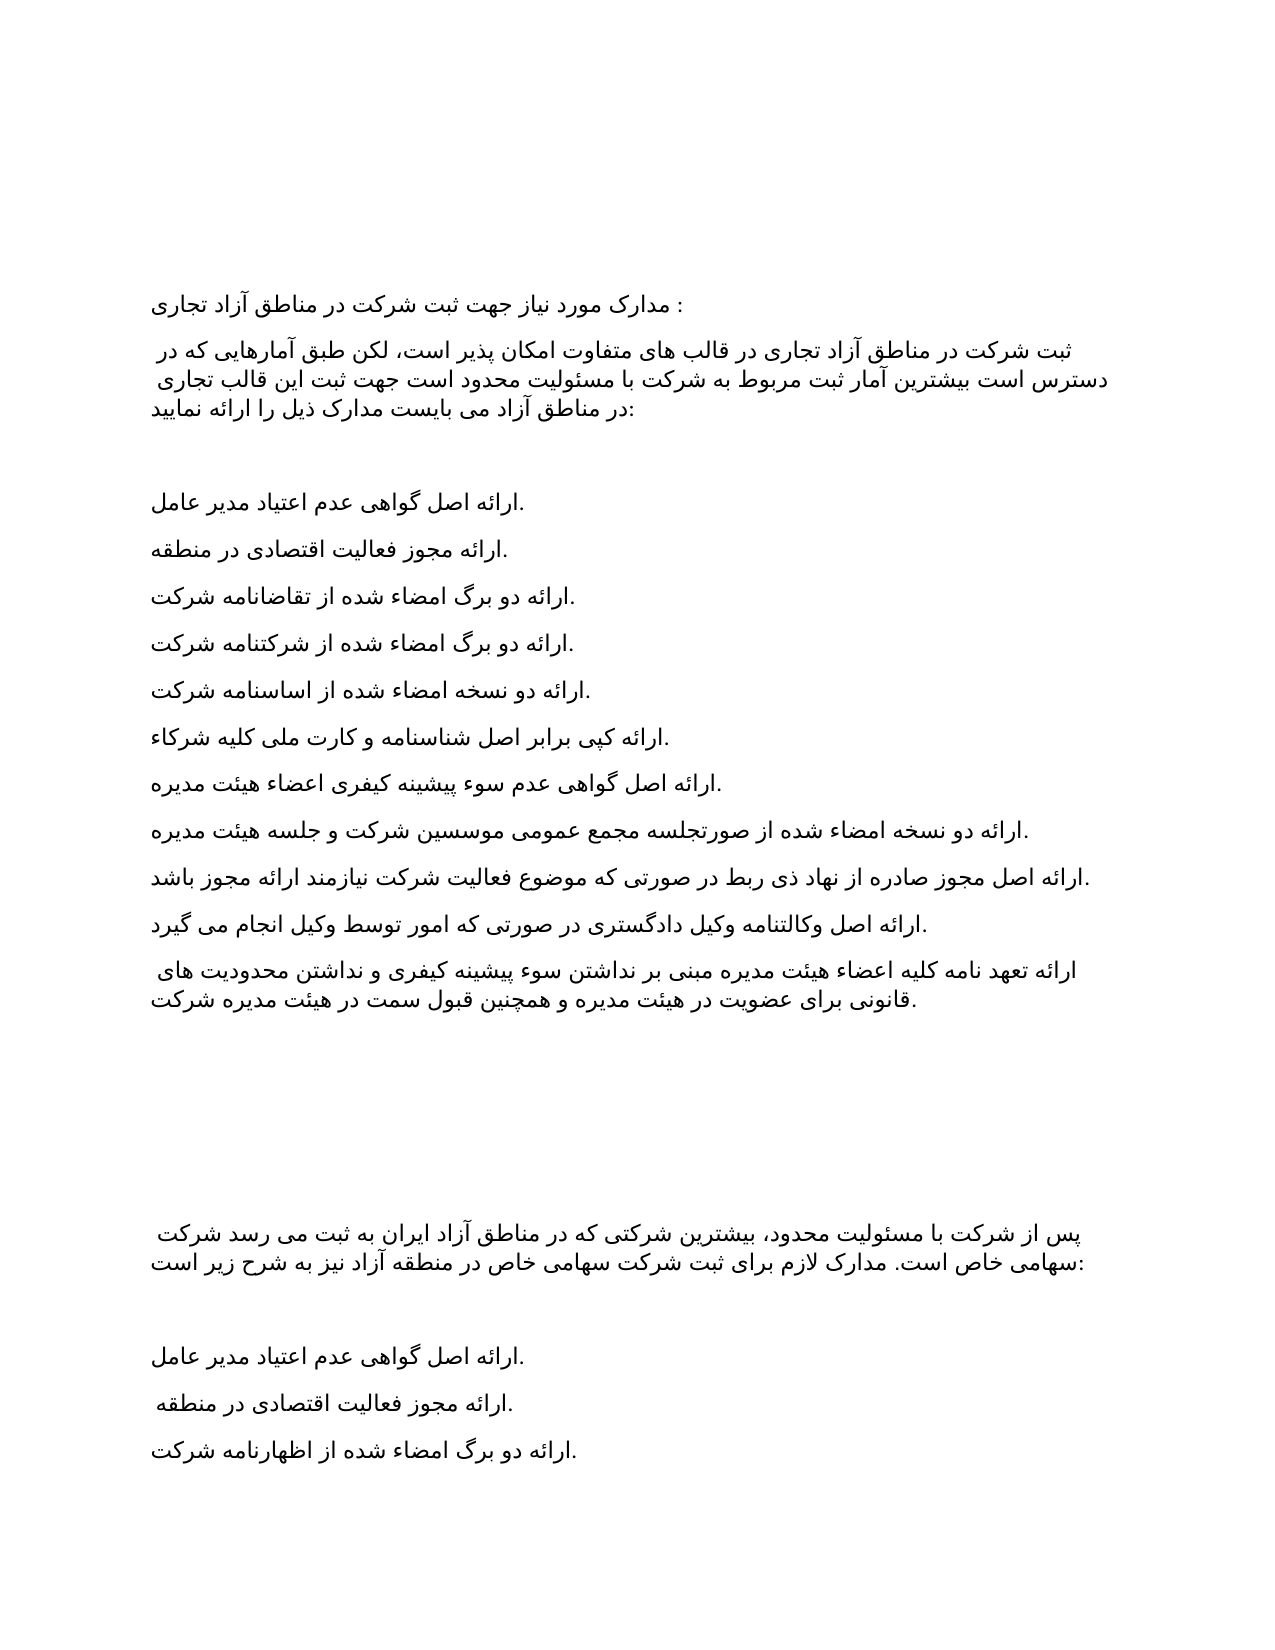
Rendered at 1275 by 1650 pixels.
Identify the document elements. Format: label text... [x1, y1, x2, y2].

text ارائه دو برگ امضاء شده از اظهارنامه شرکت. [150, 1436, 1125, 1464]
text ارائه دو نسخه امضاء شده از صورتجلسه مجمع عمومی موسسین شرکت و جلسه هیئت مدیره. [150, 816, 1125, 844]
text ارائه دو برگ امضاء شده از شرکتنامه شرکت. [150, 629, 1125, 657]
text ارائه اصل گواهی عدم اعتیاد مدیر عامل. [150, 1342, 1125, 1370]
text ارائه اصل گواهی عدم اعتیاد مدیر عامل. [150, 488, 1125, 516]
text ارائه اصل گواهی عدم سوء پیشینه کیفری اعضاء هیئت مدیره. [150, 769, 1125, 797]
text ثبت شرکت در مناطق آزاد تجاری در قالب های متفاوت امکان پذیر است، لکن طبق آمارهایی که در دسترس است بیشترین آمار ثبت مربوط به شرکت با مسئولیت محدود است جهت ثبت این قالب تجاری در مناطق آزاد می بایست مدارک ذیل را ارائه نمایید: [150, 337, 1125, 422]
text ارائه کپی برابر اصل شناسنامه و کارت ملی کلیه شرکاء. [150, 723, 1125, 751]
text ارائه دو برگ امضاء شده از تقاضانامه شرکت. [150, 582, 1125, 610]
text ارائه دو نسخه امضاء شده از اساسنامه شرکت. [150, 676, 1125, 704]
text پس از شرکت با مسئولیت محدود، بیشترین شرکتی که در مناطق آزاد ایران به ثبت می رسد شرکت سهامی خاص است. مدارک لازم برای ثبت شرکت سهامی خاص در منطقه آزاد نیز به شرح زیر است: [150, 1220, 1125, 1276]
text ارائه تعهد نامه کلیه اعضاء هیئت مدیره مبنی بر نداشتن سوء پیشینه کیفری و نداشتن محدودیت های قانونی برای عضویت در هیئت مدیره و همچنین قبول سمت در هیئت مدیره شرکت. [150, 957, 1125, 1013]
text ارائه اصل مجوز صادره از نهاد ذی ربط در صورتی که موضوع فعالیت شرکت نیازمند ارائه مجوز باشد. [150, 863, 1125, 891]
text ارائه اصل وکالتنامه وکیل دادگستری در صورتی که امور توسط وکیل انجام می گیرد. [150, 910, 1125, 938]
text ارائه مجوز فعالیت اقتصادی در منطقه. [150, 1389, 1125, 1417]
text مدارک مورد نیاز جهت ثبت شرکت در مناطق آزاد تجاری : [150, 291, 1125, 319]
text ارائه مجوز فعالیت اقتصادی در منطقه. [150, 535, 1125, 563]
